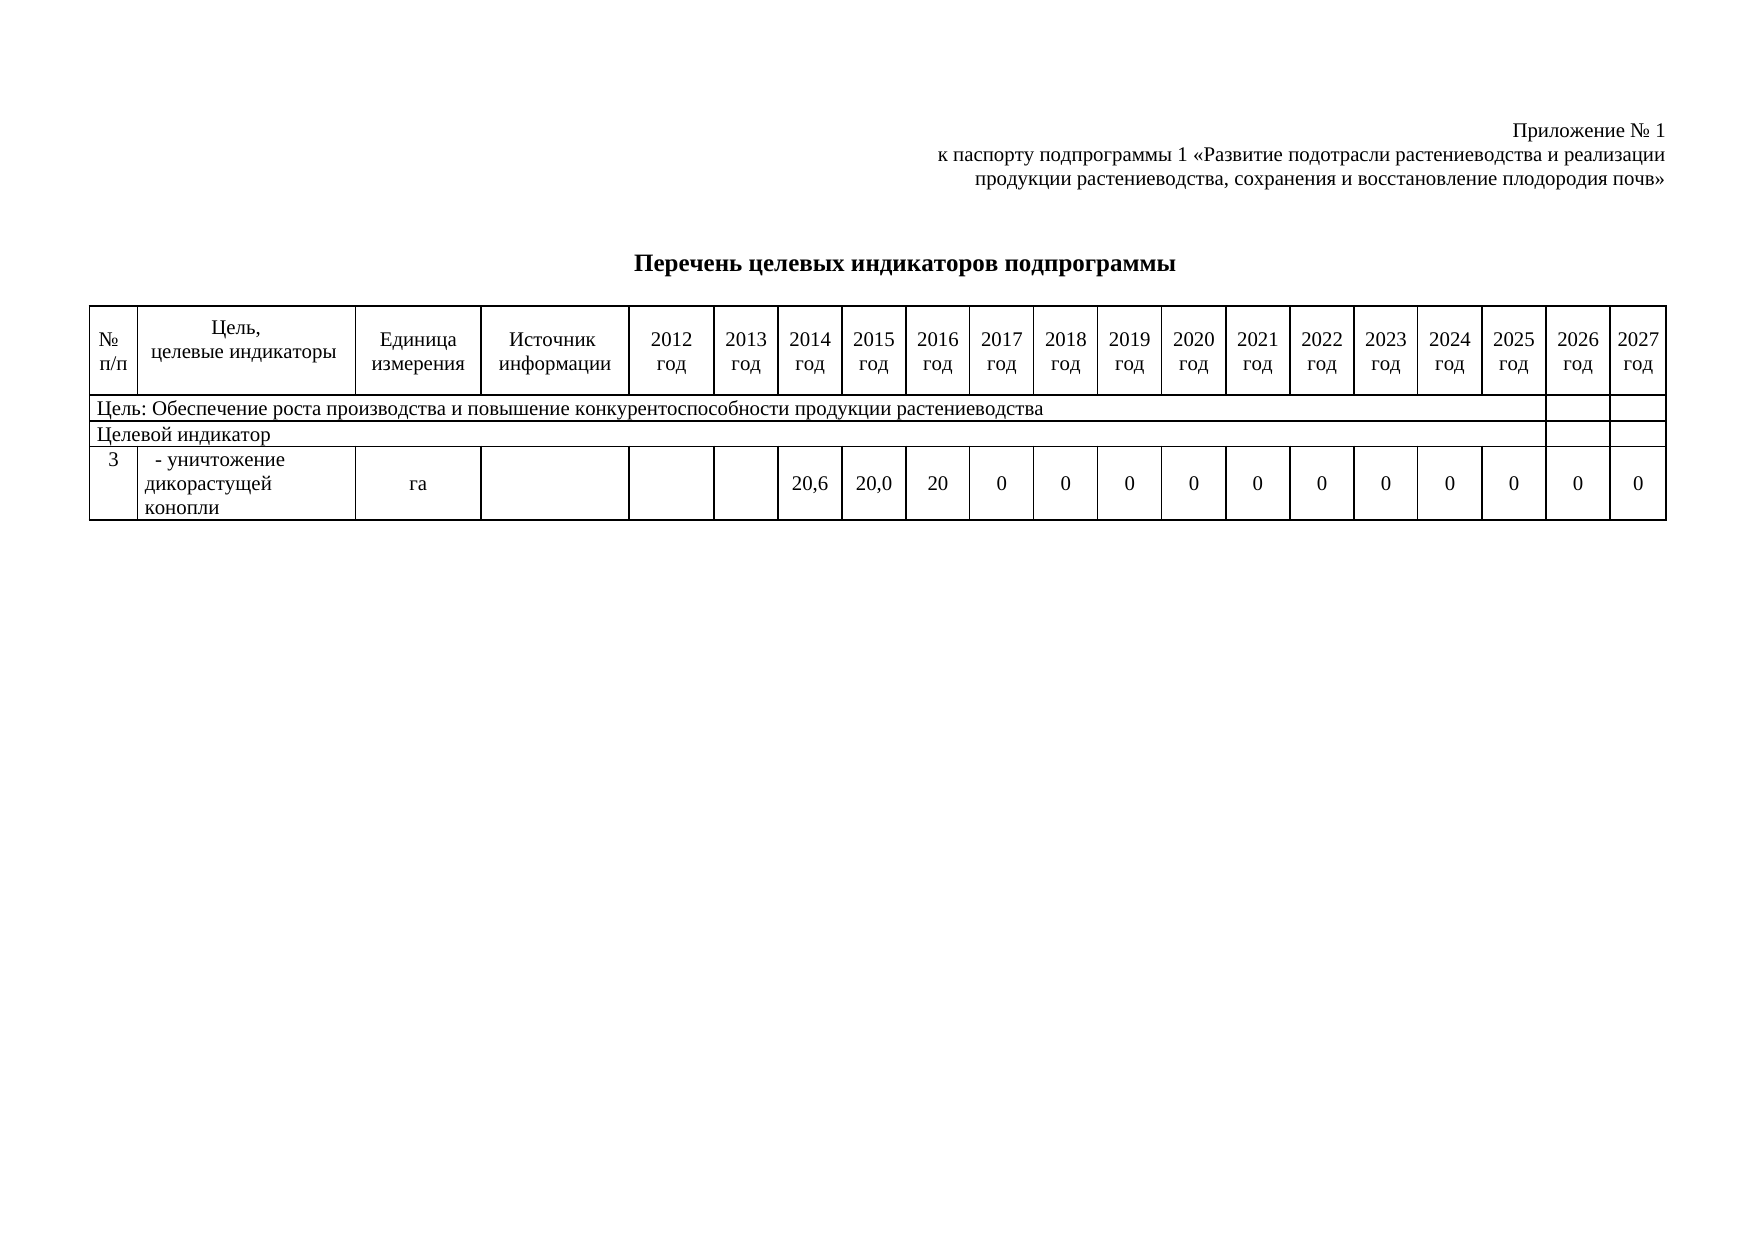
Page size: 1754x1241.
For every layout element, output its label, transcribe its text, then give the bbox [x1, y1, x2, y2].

table_header 2026 год [1547, 307, 1609, 394]
table_cell [1547, 396, 1609, 420]
table_cell 0 [1291, 447, 1353, 519]
table_header 2012 год [630, 307, 713, 394]
table_cell 20,0 [843, 447, 905, 519]
table_cell - уничтожение дикорастущей конопли [138, 447, 355, 519]
table_cell 0 [1034, 447, 1097, 519]
text продукции растениеводства, сохранения и восстановление плодородия почв» [89, 166, 1665, 190]
table_header 2016 год [907, 307, 969, 394]
table_header 2015 год [843, 307, 905, 394]
table_header 2023 год [1355, 307, 1417, 394]
table_header 2024 год [1418, 307, 1481, 394]
table_cell [1611, 422, 1665, 446]
table_cell 0 [1483, 447, 1545, 519]
table_header 2014 год [779, 307, 841, 394]
table_header 2018 год [1034, 307, 1097, 394]
table_cell 0 [1611, 447, 1665, 519]
table_header 2025 год [1483, 307, 1545, 394]
table_cell 0 [1547, 447, 1609, 519]
table_cell 0 [1162, 447, 1225, 519]
table_header № п/п [90, 307, 137, 394]
table_cell Цель: Обеспечение роста производства и повышение конкурентоспособности продукции растениеводства [90, 396, 1545, 420]
table_cell [482, 447, 628, 519]
table_header 2019 год [1098, 307, 1161, 394]
table_cell 0 [1098, 447, 1161, 519]
table_header Источник информации [482, 307, 628, 394]
table_header 2021 год [1227, 307, 1289, 394]
table_cell [1547, 422, 1609, 446]
table_cell [630, 447, 713, 519]
table_cell [1611, 396, 1665, 420]
text к паспорту подпрограммы 1 «Развитие подотрасли растениеводства и реализации [89, 142, 1665, 166]
table_cell Целевой индикатор [90, 422, 1545, 446]
table_header 2022 год [1291, 307, 1353, 394]
table_cell 0 [970, 447, 1033, 519]
table_header 2027 год [1611, 307, 1665, 394]
table_cell 0 [1227, 447, 1289, 519]
table_cell 20,6 [779, 447, 841, 519]
table_cell 20 [907, 447, 969, 519]
table_header Единица измерения [356, 307, 480, 394]
table_header 2017 год [970, 307, 1033, 394]
table_cell [715, 447, 777, 519]
table_cell 0 [1355, 447, 1417, 519]
table_header Цель, целевые индикаторы [138, 307, 355, 394]
table_header 2020 год [1162, 307, 1225, 394]
table_cell 3 [90, 447, 137, 519]
table_cell 0 [1418, 447, 1481, 519]
table_cell га [356, 447, 480, 519]
text Приложение № 1 [900, 118, 1665, 142]
text Перечень целевых индикаторов подпрограммы [89, 248, 1665, 277]
table_header 2013 год [715, 307, 777, 394]
